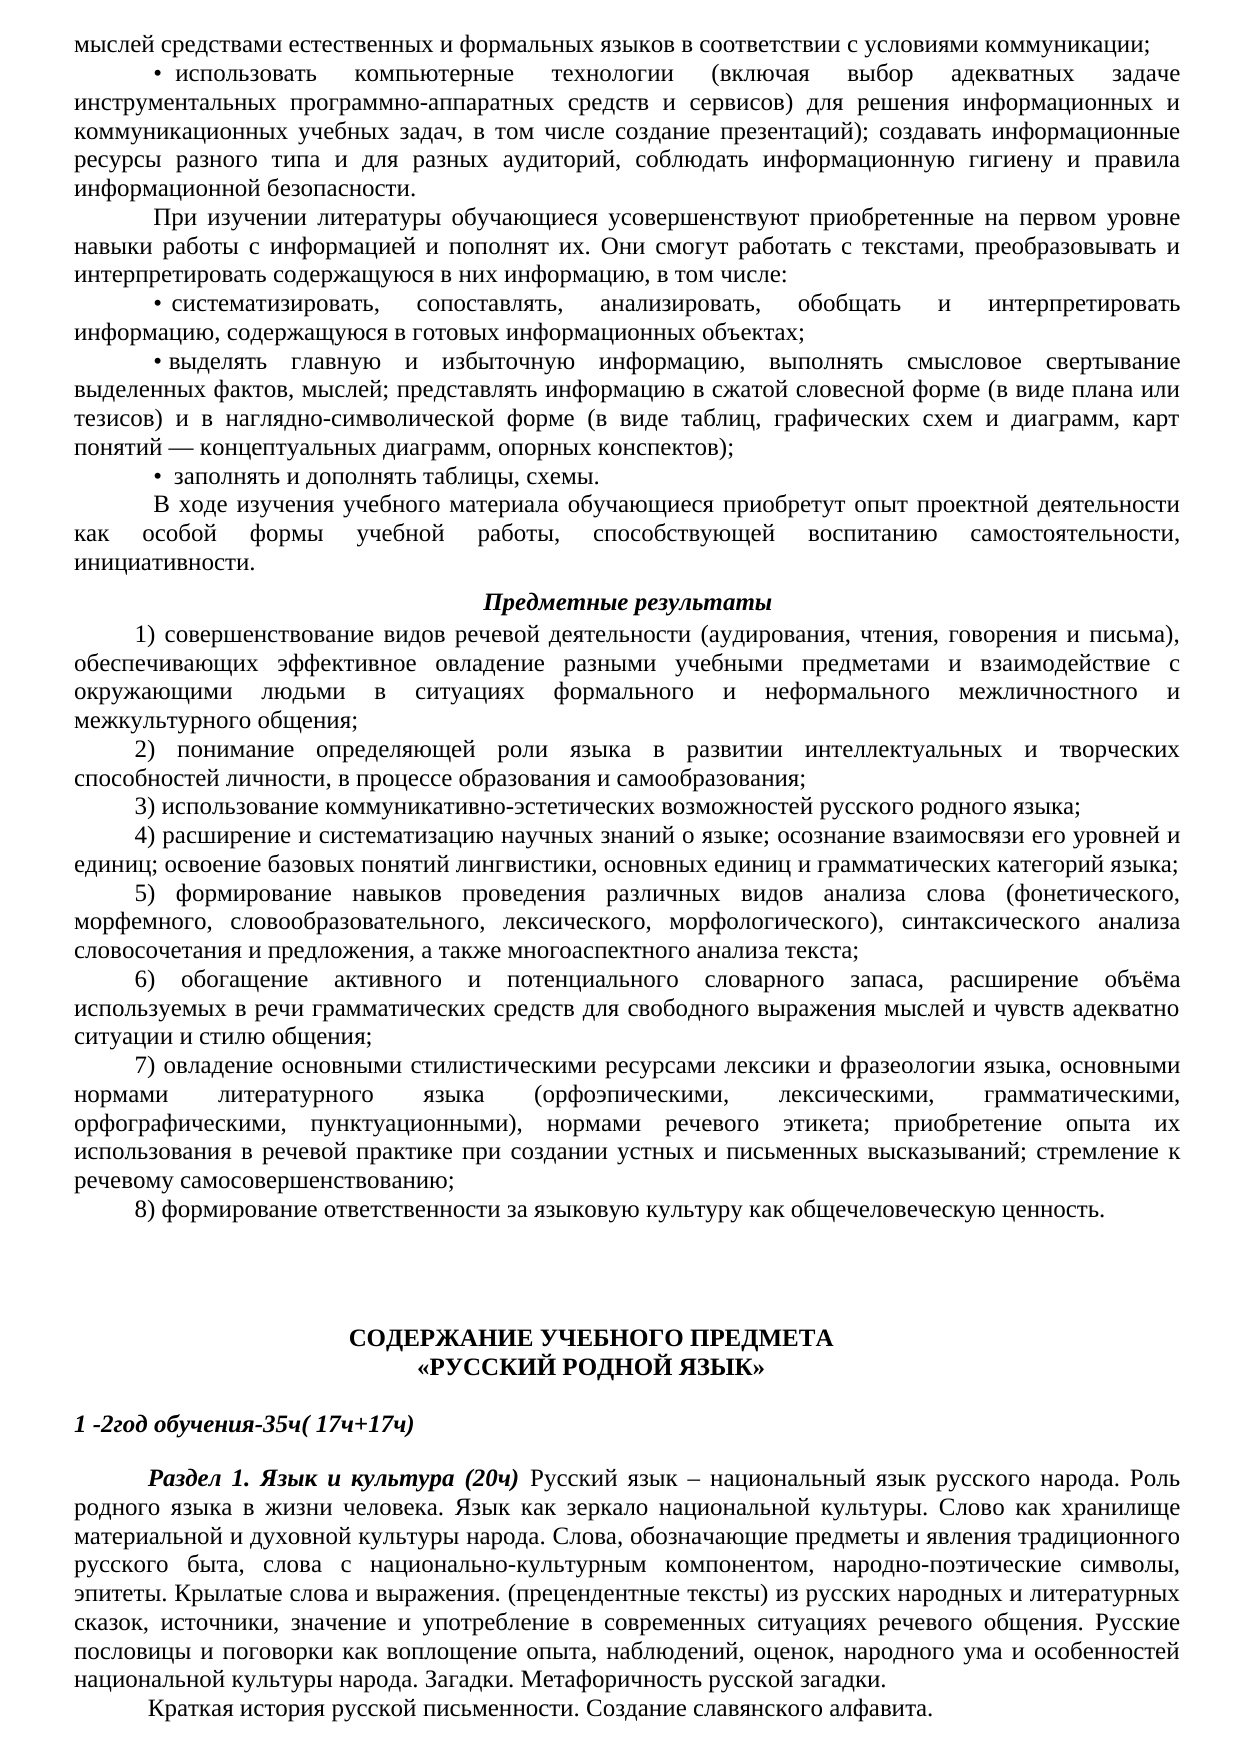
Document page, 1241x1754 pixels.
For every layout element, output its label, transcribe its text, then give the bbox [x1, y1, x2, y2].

text При изучении литературы обучающиеся усовершенствуют приобретенные на первом уровне навыки работы с информацией и пополнят их. Они смогут работать с текстами, преобразовывать и интерпретировать содержащуюся в них информацию, в том числе: [74, 202, 1181, 288]
list заполнять и дополнять таблицы, схемы. [74, 461, 1181, 489]
list использовать компьютерные технологии (включая выбор адекватных задаче инструментальных программно-аппаратных средств и сервисов) для решения информационных и коммуникационных учебных задач, в том числе создание презентаций); создавать информационные ресурсы разного типа и для разных аудиторий, соблюдать информационную гигиену и правила информационной безопасности. [74, 58, 1181, 202]
text 2) понимание определяющей роли языка в развитии интеллектуальных и творческих способностей личности, в процессе образования и самообразования; [74, 734, 1181, 791]
text 4) расширение и систематизацию научных знаний о языке; осознание взаимосвязи его уровней и единиц; освоение базовых понятий лингвистики, основных единиц и грамматических категорий языка; [74, 820, 1181, 878]
text Краткая история русской письменности. Создание славянского алфавита. [74, 1693, 1181, 1722]
text В ходе изучения учебного материала обучающиеся приобретут опыт проектной деятельности как особой формы учебной работы, способствующей воспитанию самостоятельности, инициативности. [74, 489, 1181, 576]
text СОДЕРЖАНИЕ УЧЕБНОГО ПРЕДМЕТА «РУССКИЙ РОДНОЙ ЯЗЫК» [74, 1323, 1108, 1381]
text 8) формирование ответственности за языковую культуру как общечеловеческую ценность. [74, 1194, 1181, 1223]
text 1) совершенствование видов речевой деятельности (аудирования, чтения, говорения и письма), обеспечивающих эффективное овладение разными учебными предметами и взаимодействие с окружающими людьми в ситуациях формального и неформального межличностного и межкультурного общения; [74, 619, 1181, 734]
text 1 -2год обучения-35ч( 17ч+17ч) [74, 1409, 1181, 1438]
text Предметные результаты [74, 576, 1181, 619]
list выделять главную и избыточную информацию, выполнять смысловое свертывание выделенных фактов, мыслей; представлять информацию в сжатой словесной форме (в виде плана или тезисов) и в наглядно-символической форме (в виде таблиц, графических схем и диаграмм, карт понятий — концептуальных диаграмм, опорных конспектов); [74, 346, 1181, 461]
list систематизировать, сопоставлять, анализировать, обобщать и интерпретировать информацию, содержащуюся в готовых информационных объектах; [74, 288, 1181, 346]
text Раздел 1. Язык и культура (20ч) Русский язык – национальный язык русского народа. Роль родного языка в жизни человека. Язык как зеркало национальной культуры. Слово как хранилище материальной и духовной культуры народа. Слова, обозначающие предметы и явления традиционного русского быта, слова с национально-культурным компонентом, народно-поэтические символы, эпитеты. Крылатые слова и выражения. (прецендентные тексты) из русских народных и литературных сказок, источники, значение и употребление в современных ситуациях речевого общения. Русские пословицы и поговорки как воплощение опыта, наблюдений, оценок, народного ума и особенностей национальной культуры народа. Загадки. Метафоричность русской загадки. [74, 1463, 1181, 1693]
text 6) обогащение активного и потенциального словарного запаса, расширение объёма используемых в речи грамматических средств для свободного выражения мыслей и чувств адекватно ситуации и стилю общения; [74, 964, 1181, 1050]
text 5) формирование навыков проведения различных видов анализа слова (фонетического, морфемного, словообразовательного, лексического, морфологического), синтаксического анализа словосочетания и предложения, а также многоаспектного анализа текста; [74, 878, 1181, 964]
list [74, 29, 1181, 58]
text 3) использование коммуникативно-эстетических возможностей русского родного языка; [74, 791, 1181, 820]
text 7) овладение основными стилистическими ресурсами лексики и фразеологии языка, основными нормами литературного языка (орфоэпическими, лексическими, грамматическими, орфографическими, пунктуационными), нормами речевого этикета; приобретение опыта их использования в речевой практике при создании устных и письменных высказываний; стремление к речевому самосовершенствованию; [74, 1050, 1181, 1194]
